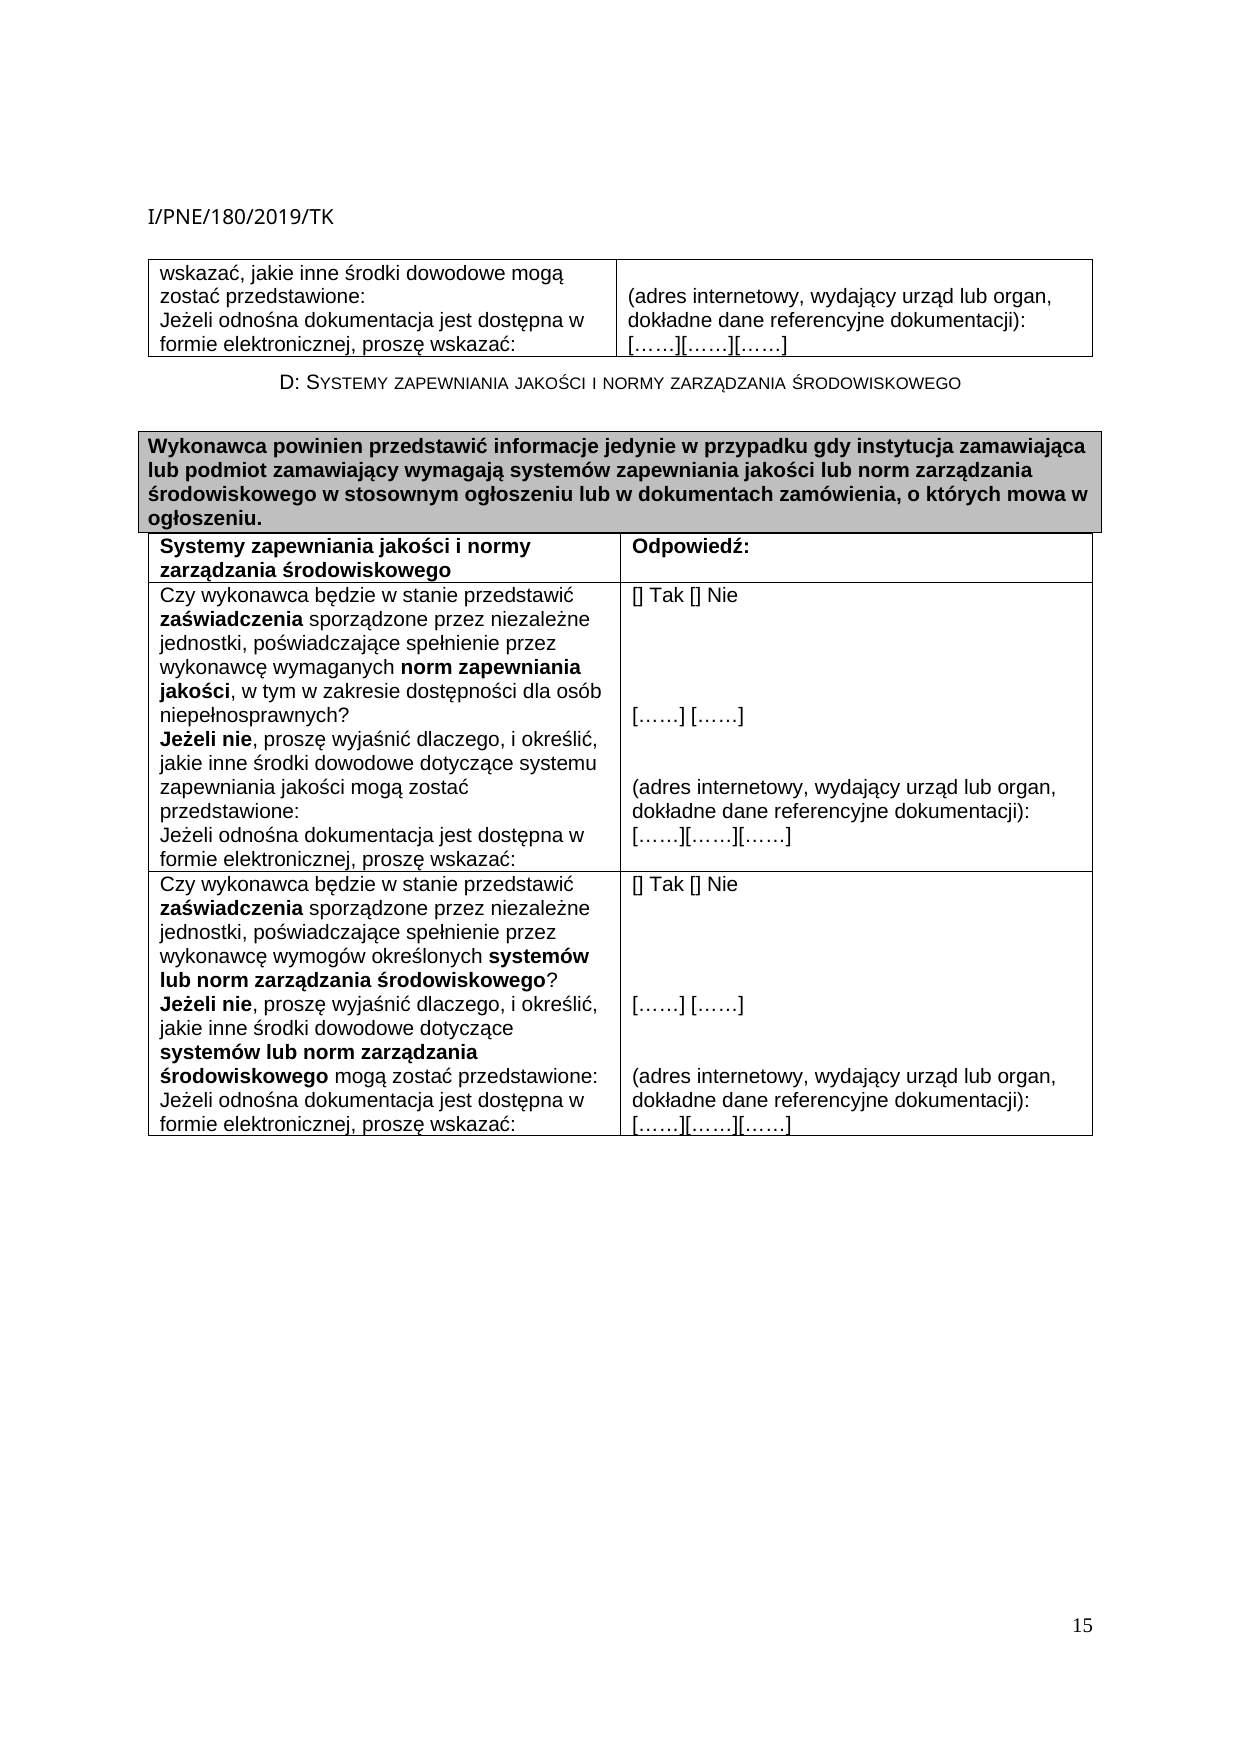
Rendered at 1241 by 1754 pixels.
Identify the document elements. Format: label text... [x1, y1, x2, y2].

table_cell [] Tak [] Nie [……] [……] (adres internetowy, wydający urząd lub organ, dokładne dane referencyjne dokumentacji): [……][……][……] [621, 872, 1092, 1135]
title D: Systemy zapewniania jakości i normy zarządzania środowiskowego [148, 370, 1092, 394]
table_cell Czy wykonawca będzie w stanie przedstawić zaświadczenia sporządzone przez niezależne jednostki, poświadczające spełnienie przez wykonawcę wymaganych norm zapewniania jakości, w tym w zakresie dostępności dla osób niepełnosprawnych? Jeżeli nie, proszę wyjaśnić dlaczego, i określić, jakie inne środki dowodowe dotyczące systemu zapewniania jakości mogą zostać przedstawione: Jeżeli odnośna dokumentacja jest dostępna w formie elektronicznej, proszę wskazać: [149, 583, 620, 871]
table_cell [149, 260, 616, 356]
table_cell [] Tak [] Nie [……] [……] (adres internetowy, wydający urząd lub organ, dokładne dane referencyjne dokumentacji): [……][……][……] [621, 583, 1092, 871]
table_header Odpowiedź: [621, 534, 1092, 582]
table_header Systemy zapewniania jakości i normy zarządzania środowiskowego [149, 534, 620, 582]
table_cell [617, 260, 1092, 356]
text Wykonawca powinien przedstawić informacje jedynie w przypadku gdy instytucja zamawiająca lub podmiot zamawiający wymagają systemów zapewniania jakości lub norm zarządzania środowiskowego w stosownym ogłoszeniu lub w dokumentach zamówienia, o których mowa w ogłoszeniu. [139, 432, 1101, 532]
table_cell Czy wykonawca będzie w stanie przedstawić zaświadczenia sporządzone przez niezależne jednostki, poświadczające spełnienie przez wykonawcę wymogów określonych systemów lub norm zarządzania środowiskowego? Jeżeli nie, proszę wyjaśnić dlaczego, i określić, jakie inne środki dowodowe dotyczące systemów lub norm zarządzania środowiskowego mogą zostać przedstawione: Jeżeli odnośna dokumentacja jest dostępna w formie elektronicznej, proszę wskazać: [149, 872, 620, 1135]
